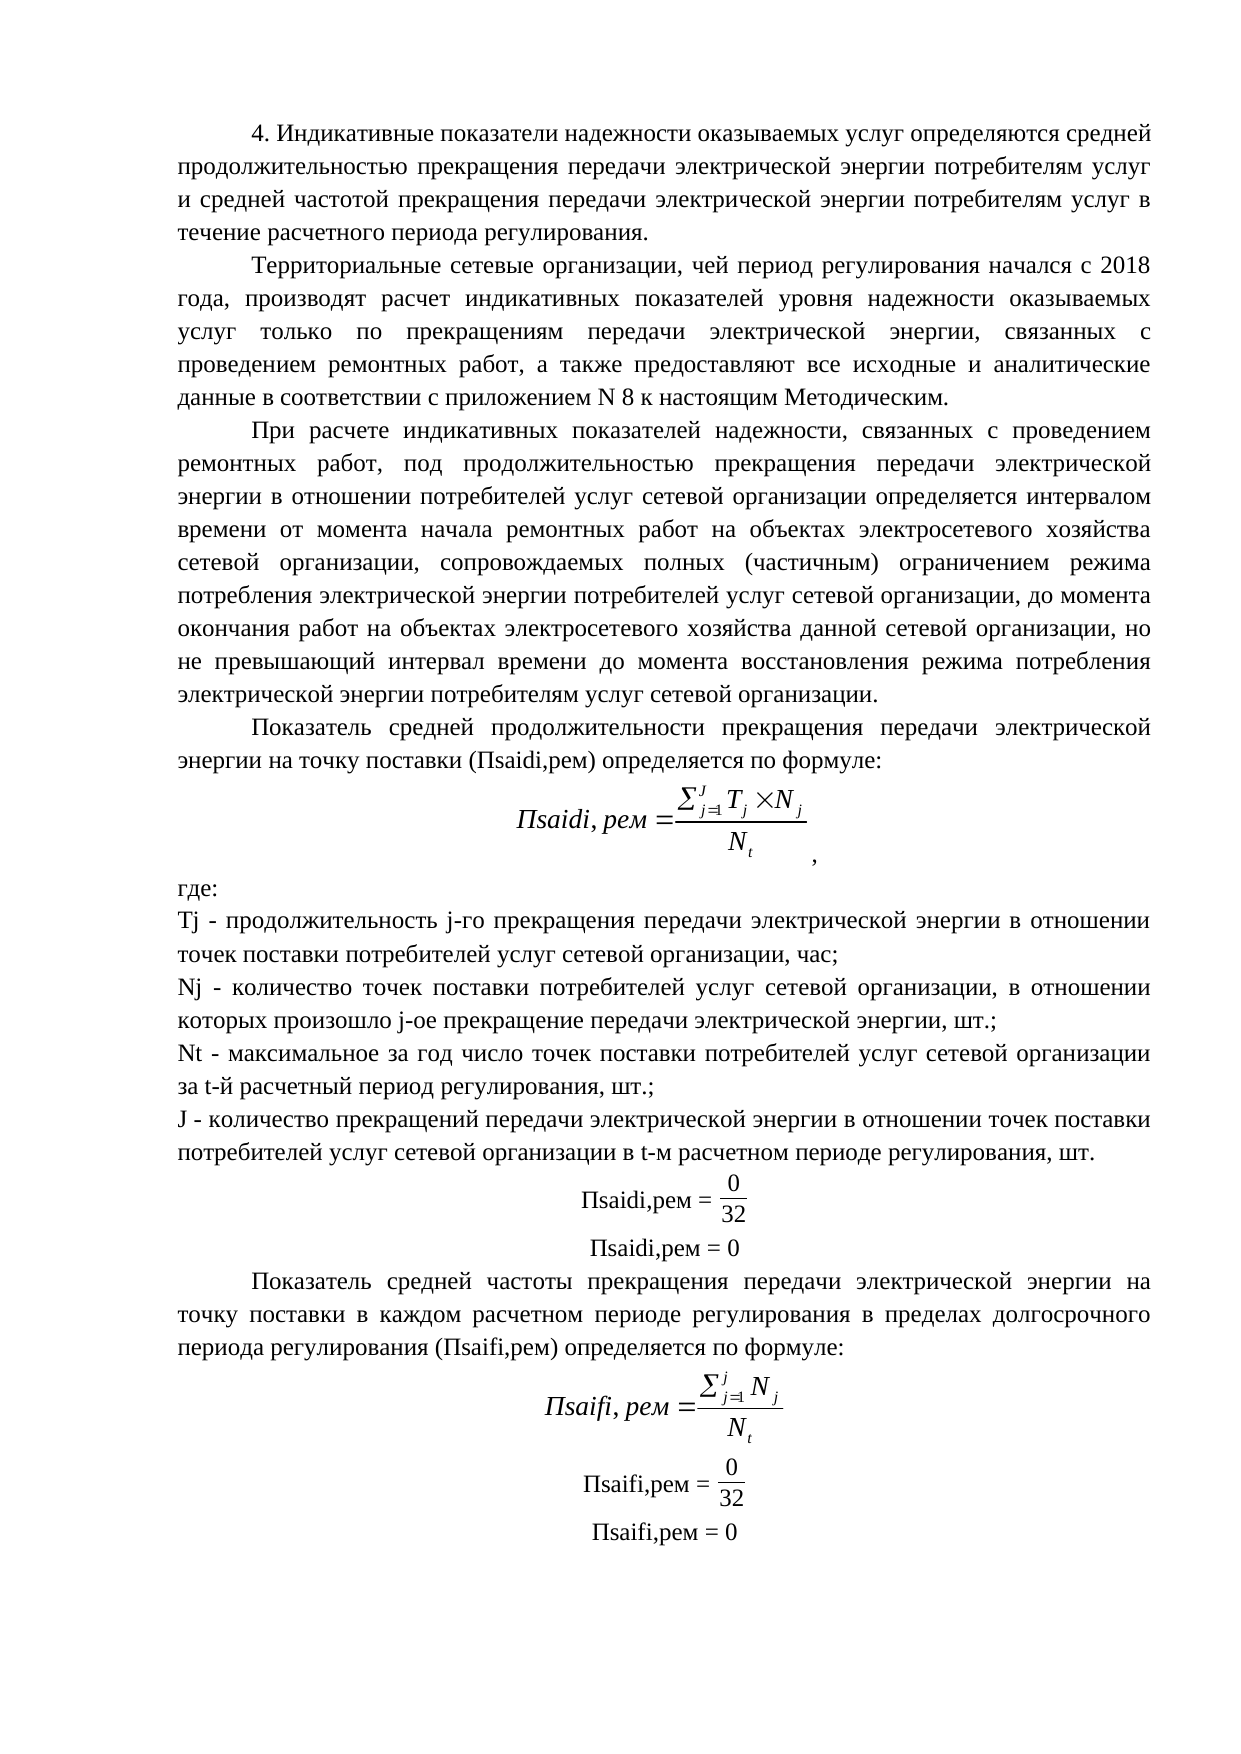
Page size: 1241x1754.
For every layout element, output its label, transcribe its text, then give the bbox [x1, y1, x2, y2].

text где: [177, 873, 1152, 901]
text Пsaidi,рем = 0 [177, 1233, 1152, 1262]
text 4. Индикативные показатели надежности оказываемых услуг определяются средней продолжительностью прекращения передачи электрической энергии потребителям услуг и средней частотой прекращения передачи электрической энергии потребителям услуг в течение расчетного периода регулирования. [177, 118, 1152, 246]
text Tj - продолжительность j-го прекращения передачи электрической энергии в отношении точек поставки потребителей услуг сетевой организации, час; [177, 906, 1152, 967]
text Пsaifi,рем = [177, 1454, 1152, 1513]
text Nj - количество точек поставки потребителей услуг сетевой организации, в отношении которых произошло j-ое прекращение передачи электрической энергии, шт.; [177, 972, 1152, 1033]
text Пsaidi,рем = [177, 1170, 1152, 1229]
text , [177, 778, 1152, 868]
text При расчете индикативных показателей надежности, связанных с проведением ремонтных работ, под продолжительностью прекращения передачи электрической энергии в отношении потребителей услуг сетевой организации определяется интервалом времени от момента начала ремонтных работ на объектах электросетевого хозяйства сетевой организации, сопровождаемых полных (частичным) ограничением режима потребления электрической энергии потребителей услуг сетевой организации, до момента окончания работ на объектах электросетевого хозяйства данной сетевой организации, но не превышающий интервал времени до момента восстановления режима потребления электрической энергии потребителям услуг сетевой организации. [177, 415, 1152, 708]
text Показатель средней продолжительности прекращения передачи электрической энергии на точку поставки (Пsaidi,рем) определяется по формуле: [177, 712, 1152, 774]
text Территориальные сетевые организации, чей период регулирования начался с 2018 года, производят расчет индикативных показателей уровня надежности оказываемых услуг только по прекращениям передачи электрической энергии, связанных с проведением ремонтных работ, а также предоставляют все исходные и аналитические данные в соответствии с приложением N 8 к настоящим Методическим. [177, 250, 1152, 411]
text Nt - максимальное за год число точек поставки потребителей услуг сетевой организации за t-й расчетный период регулирования, шт.; [177, 1038, 1152, 1099]
text J - количество прекращений передачи электрической энергии в отношении точек поставки потребителей услуг сетевой организации в t-м расчетном периоде регулирования, шт. [177, 1104, 1152, 1166]
text Показатель средней частоты прекращения передачи электрической энергии на точку поставки в каждом расчетном периоде регулирования в пределах долгосрочного периода регулирования (Пsaifi,рем) определяется по формуле: [177, 1266, 1152, 1361]
text Пsaifi,рем = 0 [177, 1517, 1152, 1546]
